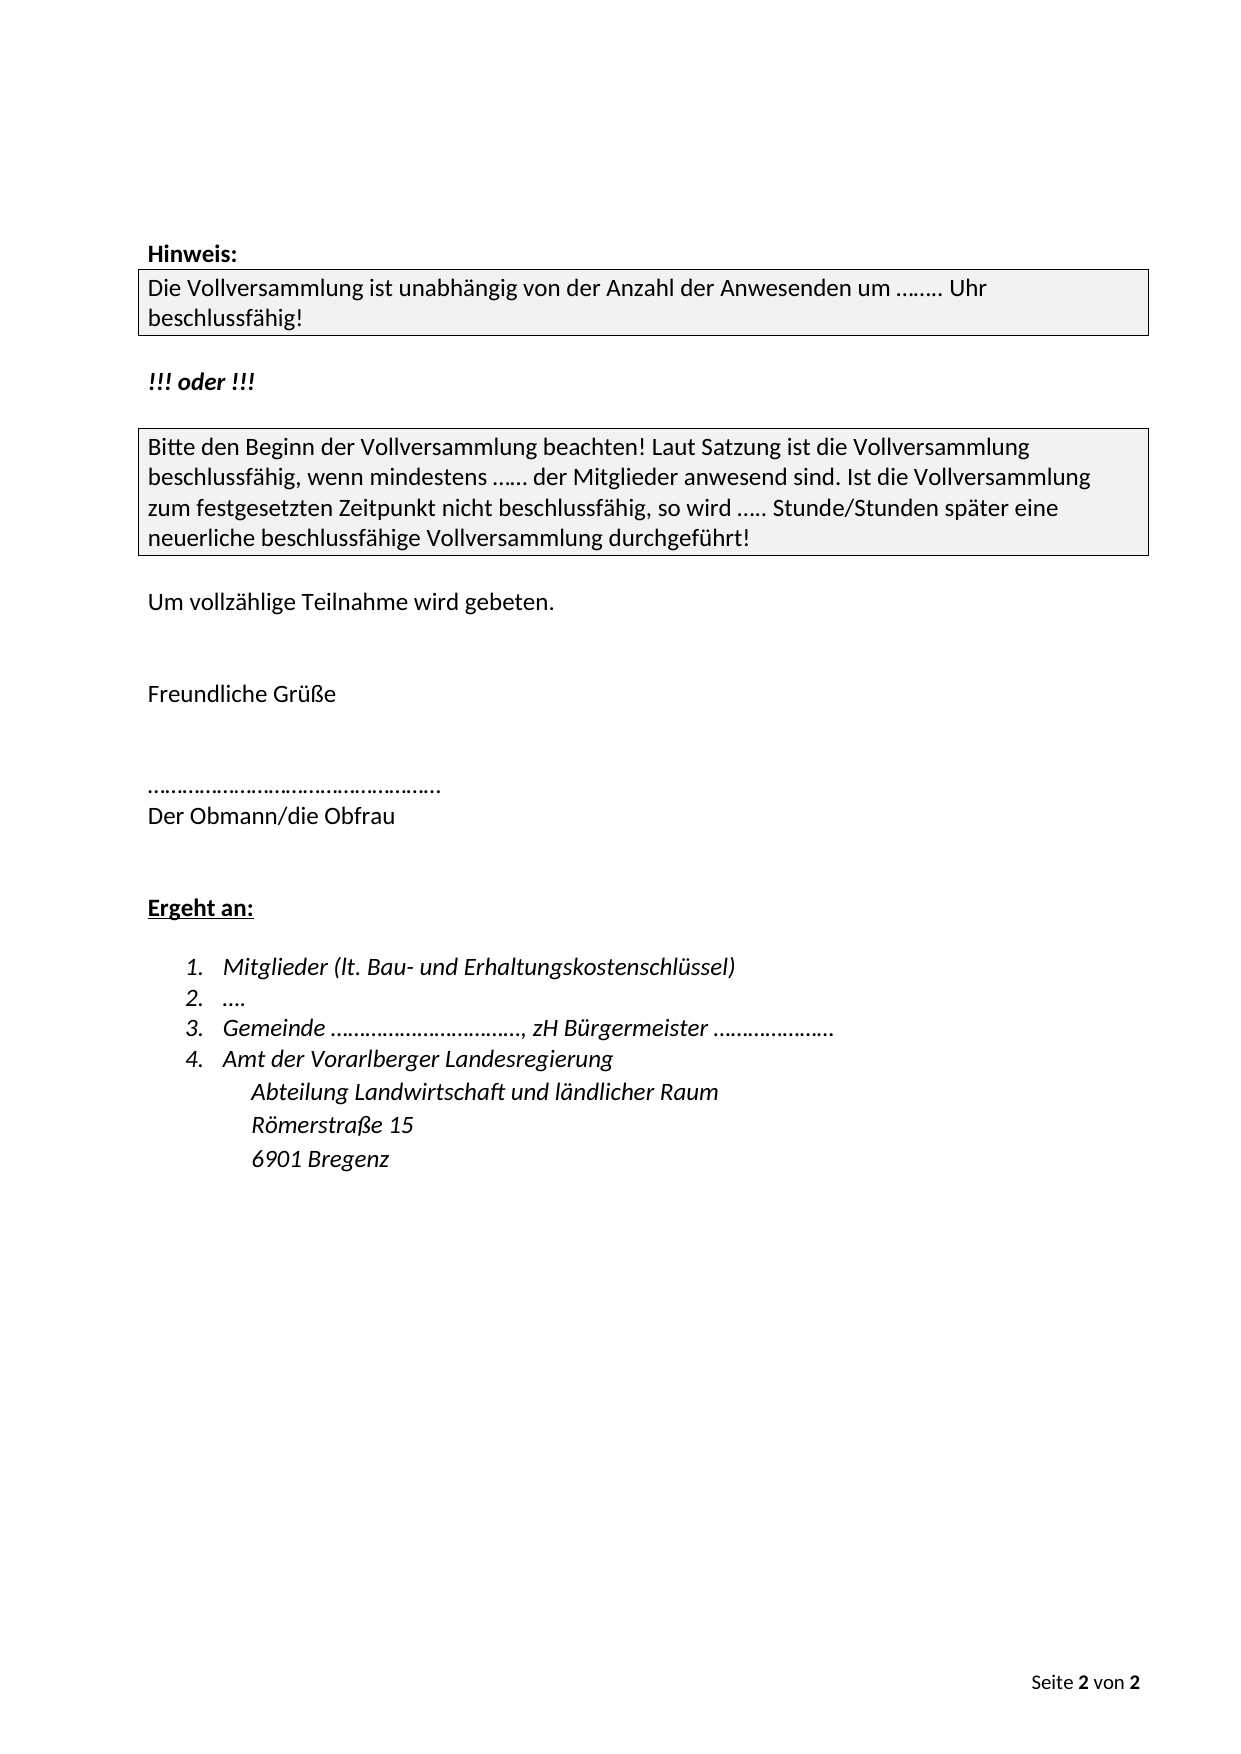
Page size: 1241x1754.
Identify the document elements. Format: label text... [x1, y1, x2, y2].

text Bitte den Beginn der Vollversammlung beachten! Laut Satzung ist die Vollversammlung beschlussfähig, wenn mindestens …… der Mitglieder anwesend sind. Ist die Vollversammlung zum festgesetzten Zeitpunkt nicht beschlussfähig, so wird ….. Stunde/Stunden später eine neuerliche beschlussfähige Vollversammlung durchgeführt! [139, 429, 1148, 555]
list Amt der Vorarlberger Landesregierung [185, 1043, 1140, 1073]
text Freundliche Grüße [148, 678, 1140, 708]
text Römerstraße 15 [221, 1107, 1140, 1140]
text Abteilung Landwirtschaft und ländlicher Raum [221, 1073, 1140, 1107]
text Ergeht an: [148, 892, 1140, 922]
text …………………………………………… [148, 769, 1140, 800]
list Gemeinde ……………………………, zH Bürgermeister ………………… [185, 1012, 1140, 1043]
text 6901 Bregenz [221, 1140, 1140, 1173]
text Der Obmann/die Obfrau [148, 800, 1140, 831]
text !!! oder !!! [148, 367, 1140, 397]
text Hinweis: [148, 238, 1140, 269]
text Die Vollversammlung ist unabhängig von der Anzahl der Anwesenden um …….. Uhr beschlussfähig! [139, 270, 1148, 335]
list …. [185, 982, 1140, 1012]
list Mitglieder (lt. Bau- und Erhaltungskostenschlüssel) [185, 951, 1140, 982]
text Um vollzählige Teilnahme wird gebeten. [148, 586, 1140, 617]
